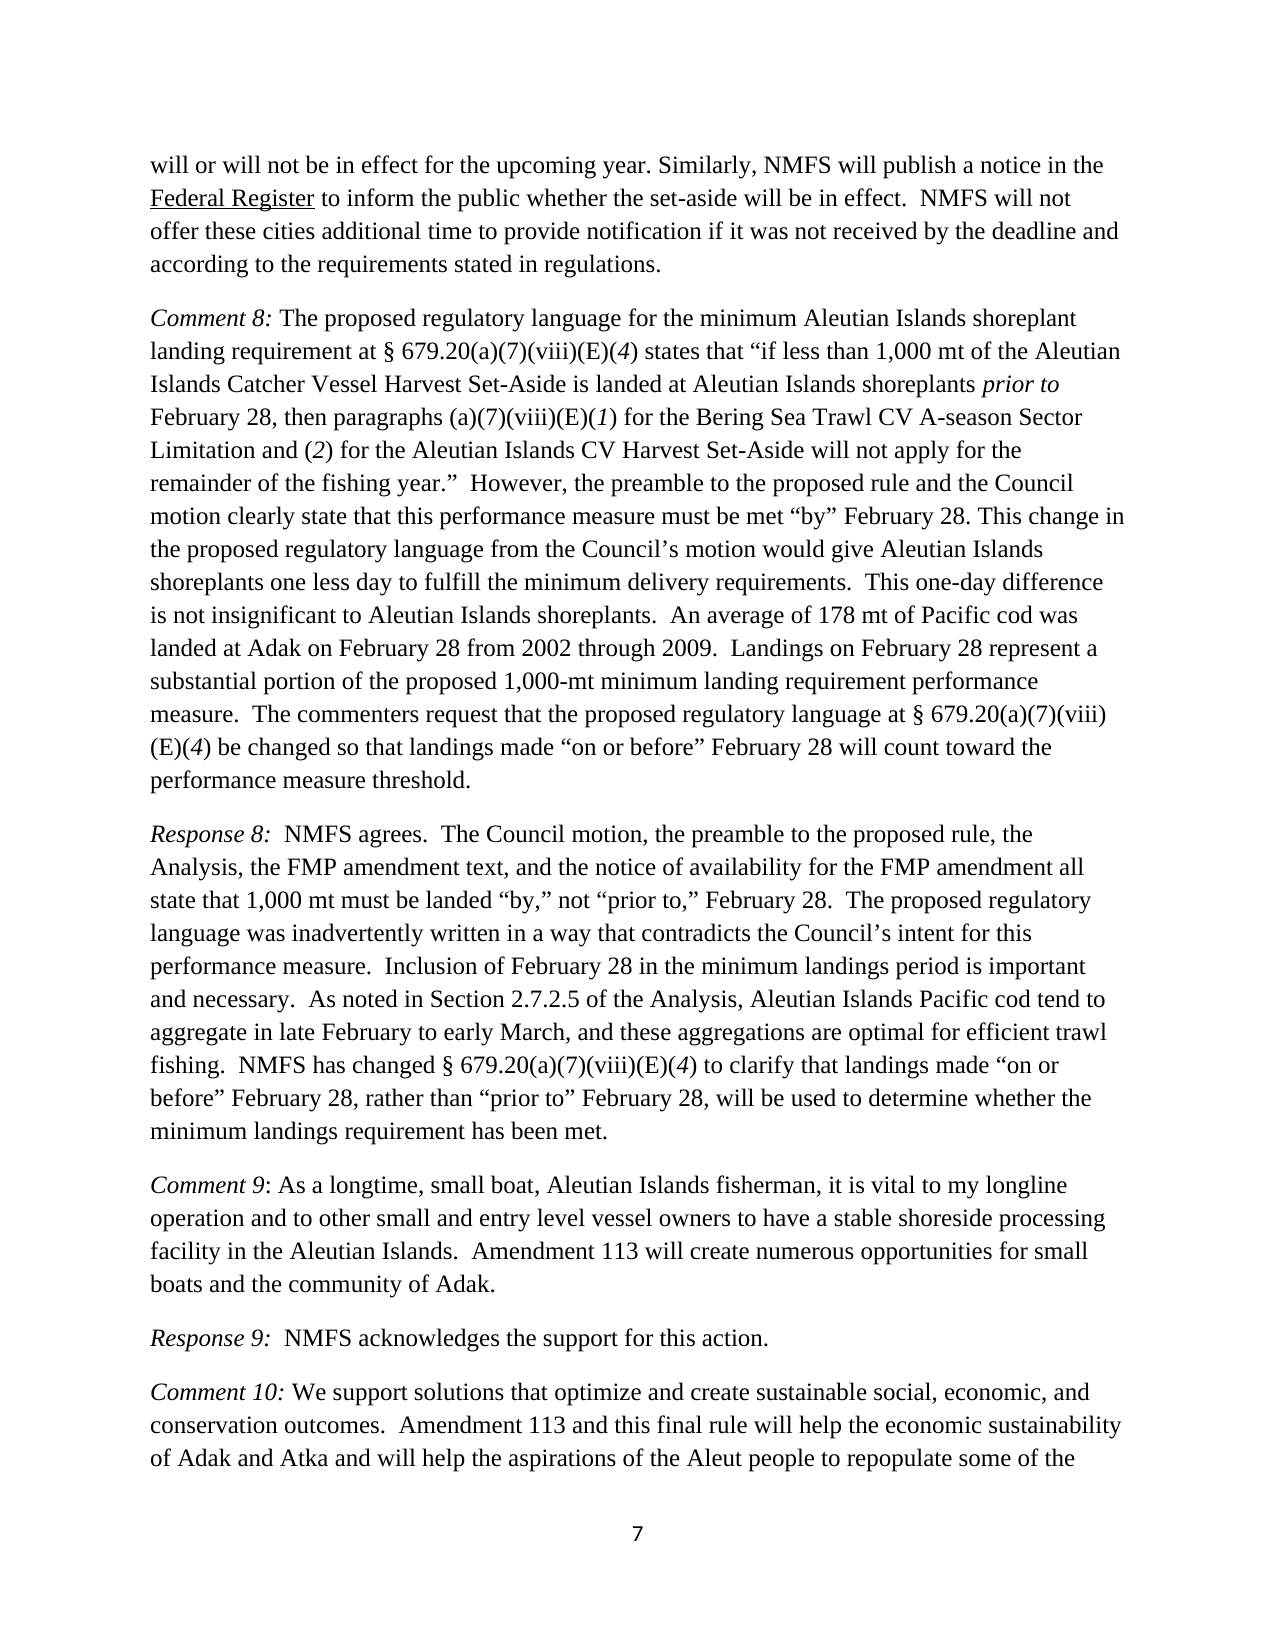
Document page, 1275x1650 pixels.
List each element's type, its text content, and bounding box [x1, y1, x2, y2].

text Response 8: NMFS agrees. The Council motion, the preamble to the proposed rule, the Analysis, the FMP amendment text, and the notice of availability for the FMP amendment all state that 1,000 mt must be landed “by,” not “prior to,” February 28. The proposed regulatory language was inadvertently written in a way that contradicts the Council’s intent for this performance measure. Inclusion of February 28 in the minimum landings period is important and necessary. As noted in Section 2.7.2.5 of the Analysis, Aleutian Islands Pacific cod tend to aggregate in late February to early March, and these aggregations are optimal for efficient trawl fishing. NMFS has changed § 679.20(a)(7)(viii)(E)(4) to clarify that landings made “on or before” February 28, rather than “prior to” February 28, will be used to determine whether the minimum landings requirement has been met. [150, 819, 1125, 1145]
text Response 9: NMFS acknowledges the support for this action. [150, 1323, 1125, 1352]
text Comment 9: As a longtime, small boat, Aleutian Islands fisherman, it is vital to my longline operation and to other small and entry level vessel owners to have a stable shoreside processing facility in the Aleutian Islands. Amendment 113 will create numerous opportunities for small boats and the community of Adak. [150, 1170, 1125, 1298]
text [150, 1377, 1125, 1472]
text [150, 150, 1125, 278]
text Comment 8: The proposed regulatory language for the minimum Aleutian Islands shoreplant landing requirement at § 679.20(a)(7)(viii)(E)(4) states that “if less than 1,000 mt of the Aleutian Islands Catcher Vessel Harvest Set-Aside is landed at Aleutian Islands shoreplants prior to February 28, then paragraphs (a)(7)(viii)(E)(1) for the Bering Sea Trawl CV A-season Sector Limitation and (2) for the Aleutian Islands CV Harvest Set-Aside will not apply for the remainder of the fishing year.” However, the preamble to the proposed rule and the Council motion clearly state that this performance measure must be met “by” February 28. This change in the proposed regulatory language from the Council’s motion would give Aleutian Islands shoreplants one less day to fulfill the minimum delivery requirements. This one-day difference is not insignificant to Aleutian Islands shoreplants. An average of 178 mt of Pacific cod was landed at Adak on February 28 from 2002 through 2009. Landings on February 28 represent a substantial portion of the proposed 1,000-mt minimum landing requirement performance measure. The commenters request that the proposed regulatory language at § 679.20(a)(7)(viii)(E)(4) be changed so that landings made “on or before” February 28 will count toward the performance measure threshold. [150, 303, 1125, 794]
